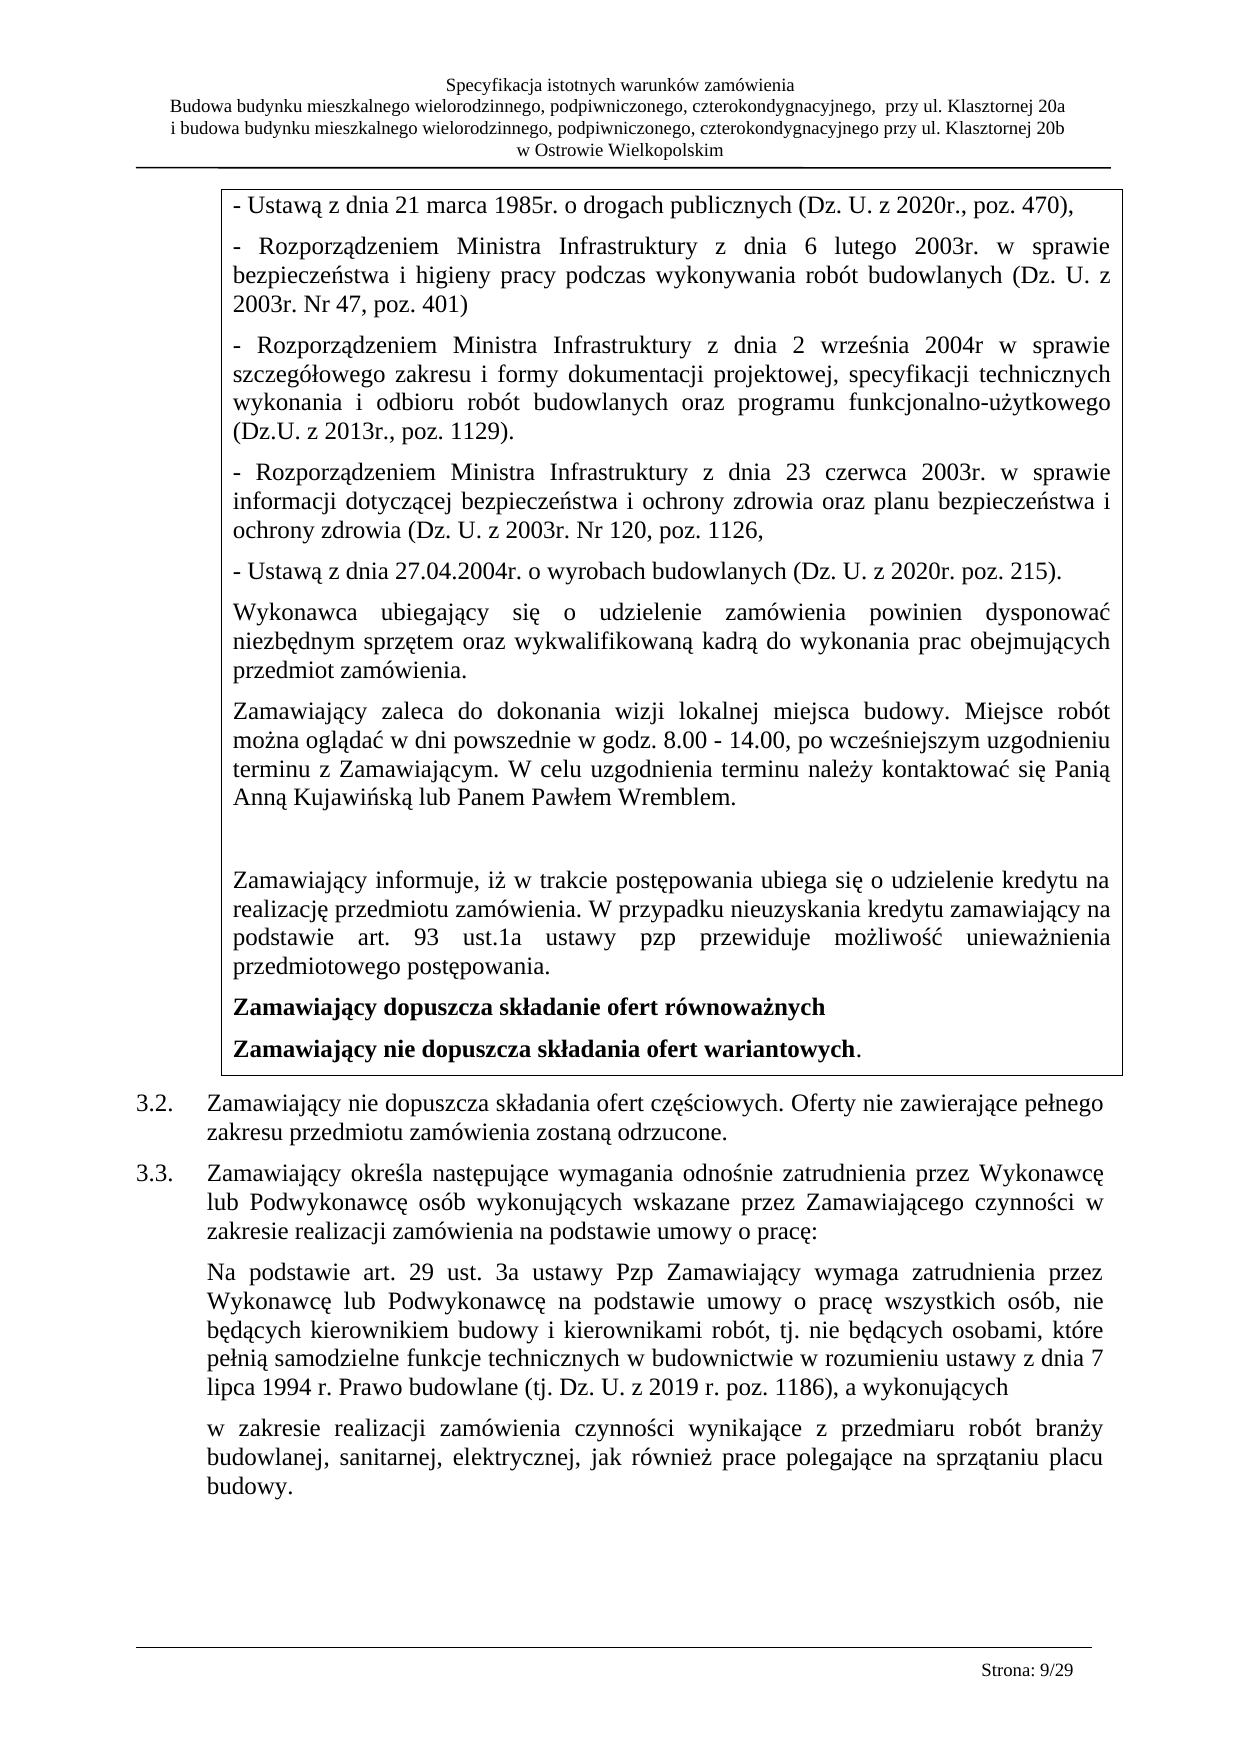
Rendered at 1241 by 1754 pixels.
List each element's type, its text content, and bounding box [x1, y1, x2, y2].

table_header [222, 190, 1122, 1075]
subtitle Zamawiający nie dopuszcza składania ofert częściowych. Oferty nie zawierające pełnego zakresu przedmiotu zamówienia zostaną odrzucone. [136, 1088, 1104, 1146]
subtitle Na podstawie art. 29 ust. 3a ustawy Pzp Zamawiający wymaga zatrudnienia przez Wykonawcę lub Podwykonawcę na podstawie umowy o pracę wszystkich osób, nie będących kierownikiem budowy i kierownikami robót, tj. nie będących osobami, które pełnią samodzielne funkcje technicznych w budownictwie w rozumieniu ustawy z dnia 7 lipca 1994 r. Prawo budowlane (tj. Dz. U. z 2019 r. poz. 1186), a wykonujących [207, 1257, 1104, 1401]
subtitle Zamawiający określa następujące wymagania odnośnie zatrudnienia przez Wykonawcę lub Podwykonawcę osób wykonujących wskazane przez Zamawiającego czynności w zakresie realizacji zamówienia na podstawie umowy o pracę: [136, 1158, 1104, 1245]
subtitle w zakresie realizacji zamówienia czynności wynikające z przedmiaru robót branży budowlanej, sanitarnej, elektrycznej, jak również prace polegające na sprzątaniu placu budowy. [207, 1413, 1104, 1500]
